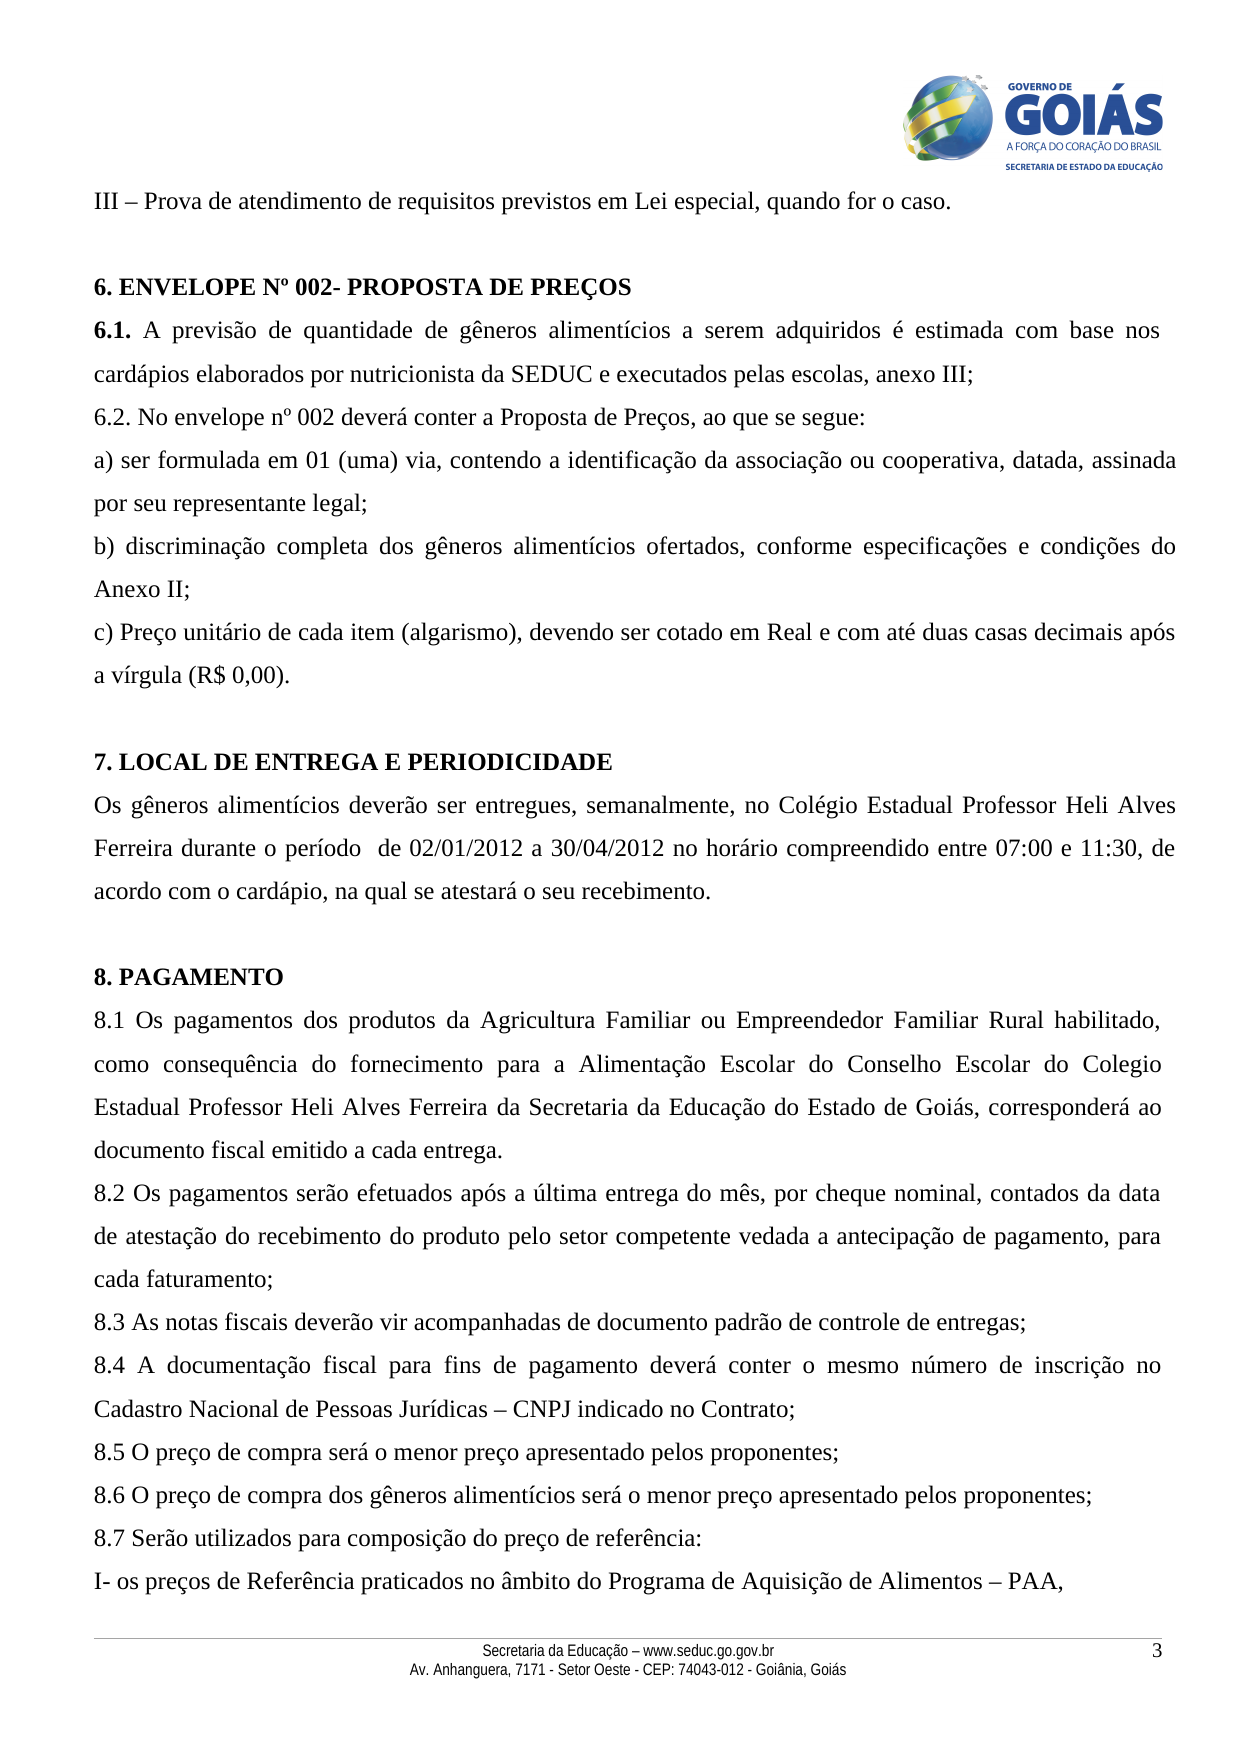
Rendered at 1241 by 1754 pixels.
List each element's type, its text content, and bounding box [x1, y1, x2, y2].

text 8. PAGAMENTO [94, 962, 1177, 991]
text 6.1. A previsão de quantidade de gêneros alimentícios a serem adquiridos é estimada com base nos cardápios elaborados por nutricionista da SEDUC e executados pelas escolas, anexo III; [94, 316, 1162, 387]
text I- os preços de Referência praticados no âmbito do Programa de Aquisição de Alimentos – PAA, [94, 1566, 1162, 1595]
text 7. LOCAL DE ENTREGA E PERIODICIDADE [94, 747, 1177, 776]
text 8.1 Os pagamentos dos produtos da Agricultura Familiar ou Empreendedor Familiar Rural habilitado, como consequência do fornecimento para a Alimentação Escolar do Conselho Escolar do Colegio Estadual Professor Heli Alves Ferreira da Secretaria da Educação do Estado de Goiás, corresponderá ao documento fiscal emitido a cada entrega. [94, 1006, 1162, 1164]
text c) Preço unitário de cada item (algarismo), devendo ser cotado em Real e com até duas casas decimais após a vírgula (R$ 0,00). [94, 617, 1177, 689]
text 8.3 As notas fiscais deverão vir acompanhadas de documento padrão de controle de entregas; [94, 1307, 1162, 1336]
text 8.7 Serão utilizados para composição do preço de referência: [94, 1523, 1162, 1552]
text documentação fiscal para fins de pagamento deverá conter o mesmo número de inscrição no Cadastro Nacional de Pessoas Jurídicas – CNPJ indicado no Contrato; [94, 1351, 1162, 1422]
text 6. ENVELOPE Nº 002- PROPOSTA DE PREÇOS [94, 272, 1162, 301]
text III – Prova de atendimento de requisitos previstos em Lei especial, quando for o caso. [94, 186, 1162, 215]
text 8.6 O preço de compra dos gêneros alimentícios será o menor preço apresentado pelos proponentes; [94, 1480, 1162, 1509]
text 6.2. No envelope nº 002 deverá conter a Proposta de Preços, ao que se segue: [94, 402, 1177, 431]
text Os gêneros alimentícios deverão ser entregues, semanalmente, no Colégio Estadual Professor Heli Alves Ferreira durante o período de 02/01/2012 a 30/04/2012 no horário compreendido entre 07:00 e 11:30, de acordo com o cardápio, na qual se atestará o seu recebimento. [94, 790, 1177, 905]
text a) ser formulada em 01 (uma) via, contendo a identificação da associação ou cooperativa, datada, assinada por seu representante legal; [94, 445, 1177, 517]
text 8.5 O preço de compra será o menor preço apresentado pelos proponentes; [94, 1437, 1162, 1466]
text b) discriminação completa dos gêneros alimentícios ofertados, conforme especificações e condições do Anexo II; [94, 531, 1177, 603]
picture [903, 75, 1163, 172]
text 8.2 Os pagamentos serão efetuados após a última entrega do mês, por cheque nominal, contados da data de atestação do recebimento do produto pelo setor competente vedada a antecipação de pagamento, para cada faturamento; [94, 1178, 1162, 1293]
